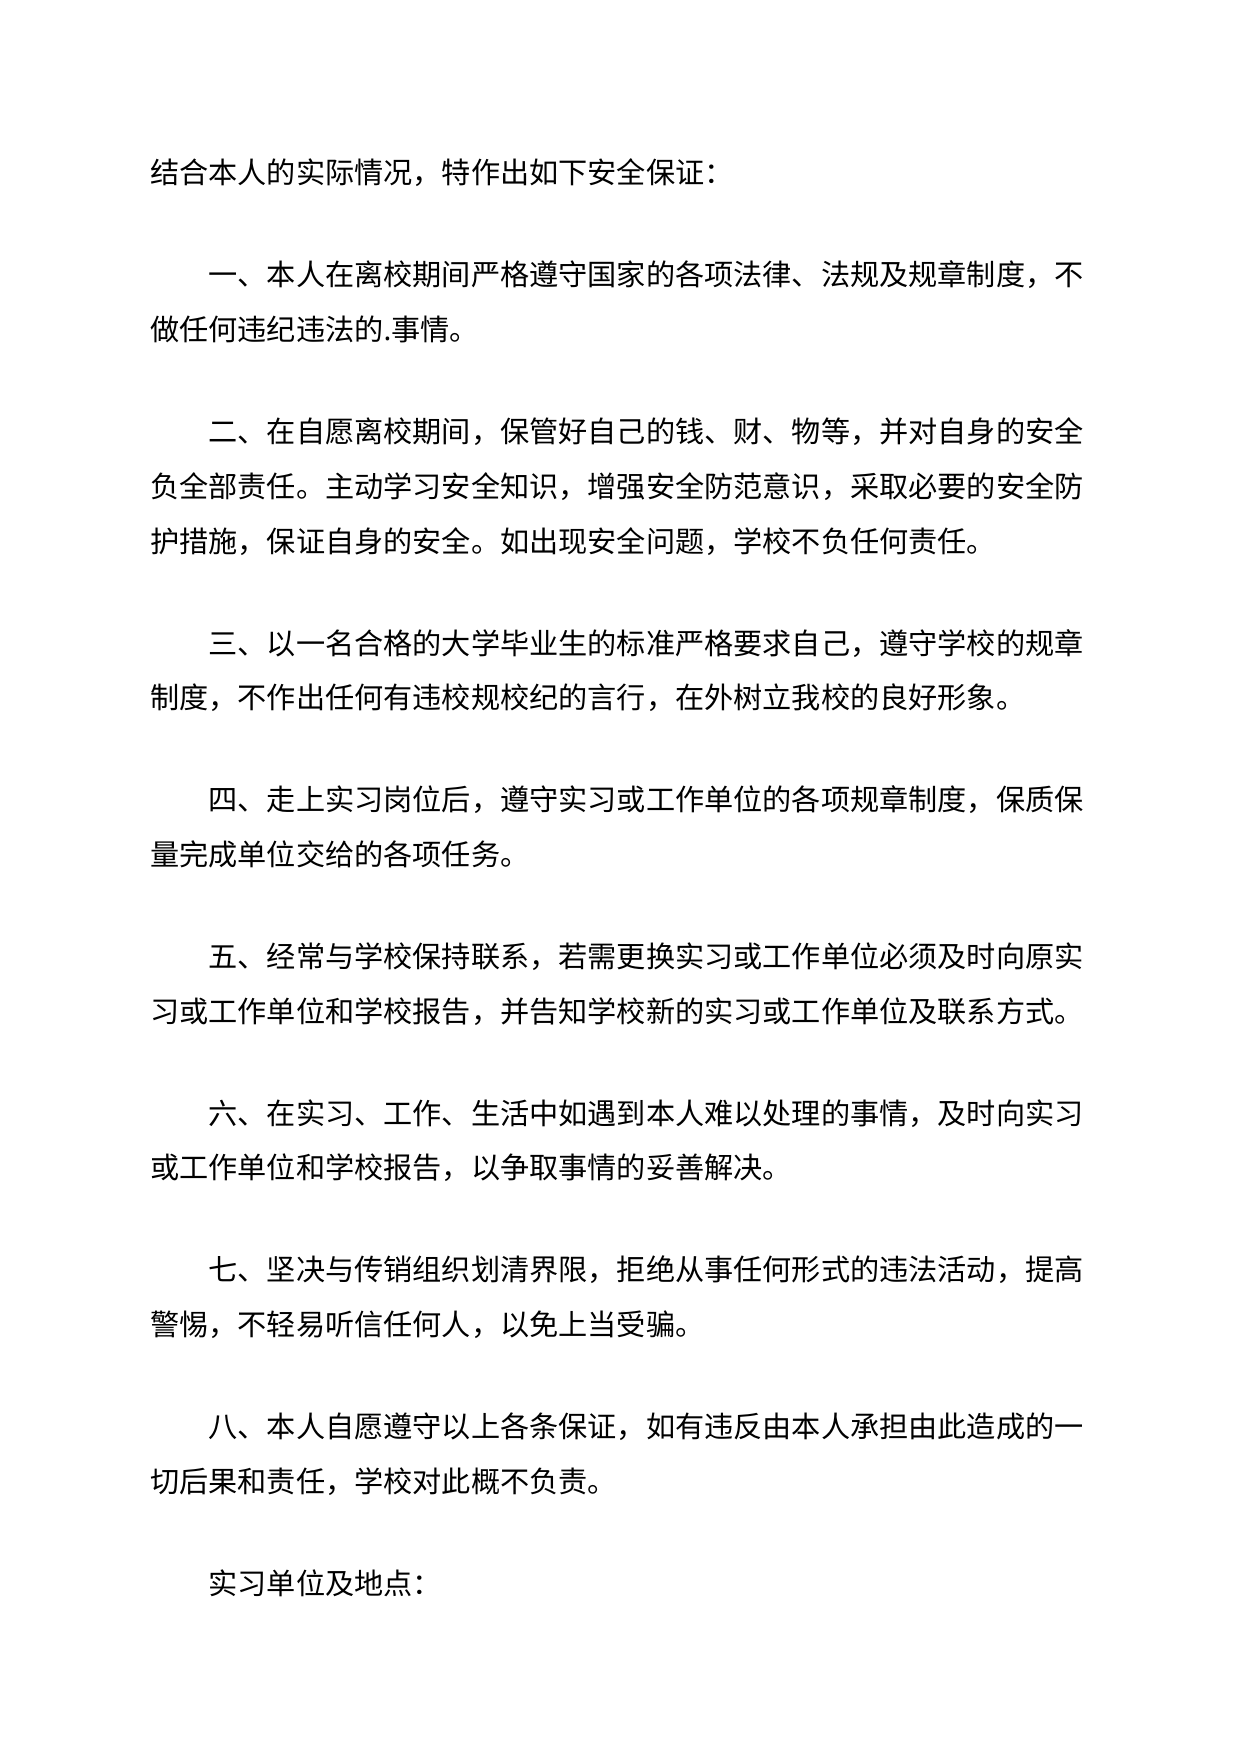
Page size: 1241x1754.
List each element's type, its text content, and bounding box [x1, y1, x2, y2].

text 六、在实习、工作、生活中如遇到本人难以处理的事情，及时向实习或工作单位和学校报告，以争取事情的妥善解决。 [150, 1090, 1090, 1187]
text 七、坚决与传销组织划清界限，拒绝从事任何形式的违法活动，提高警惕，不轻易听信任何人，以免上当受骗。 [150, 1247, 1090, 1344]
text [150, 150, 1090, 192]
text 实习单位及地点： [150, 1560, 1090, 1602]
text 三、以一名合格的大学毕业生的标准严格要求自己，遵守学校的规章制度，不作出任何有违校规校纪的言行，在外树立我校的良好形象。 [150, 620, 1090, 717]
text 二、在自愿离校期间，保管好自己的钱、财、物等，并对自身的安全负全部责任。主动学习安全知识，增强安全防范意识，采取必要的安全防护措施，保证自身的安全。如出现安全问题，学校不负任何责任。 [150, 409, 1090, 561]
text 五、经常与学校保持联系，若需更换实习或工作单位必须及时向原实习或工作单位和学校报告，并告知学校新的实习或工作单位及联系方式。 [150, 933, 1090, 1031]
text 八、本人自愿遵守以上各条保证，如有违反由本人承担由此造成的一切后果和责任，学校对此概不负责。 [150, 1403, 1090, 1501]
text 四、走上实习岗位后，遵守实习或工作单位的各项规章制度，保质保量完成单位交给的各项任务。 [150, 777, 1090, 874]
text 一、本人在离校期间严格遵守国家的各项法律、法规及规章制度，不做任何违纪违法的.事情。 [150, 252, 1090, 349]
